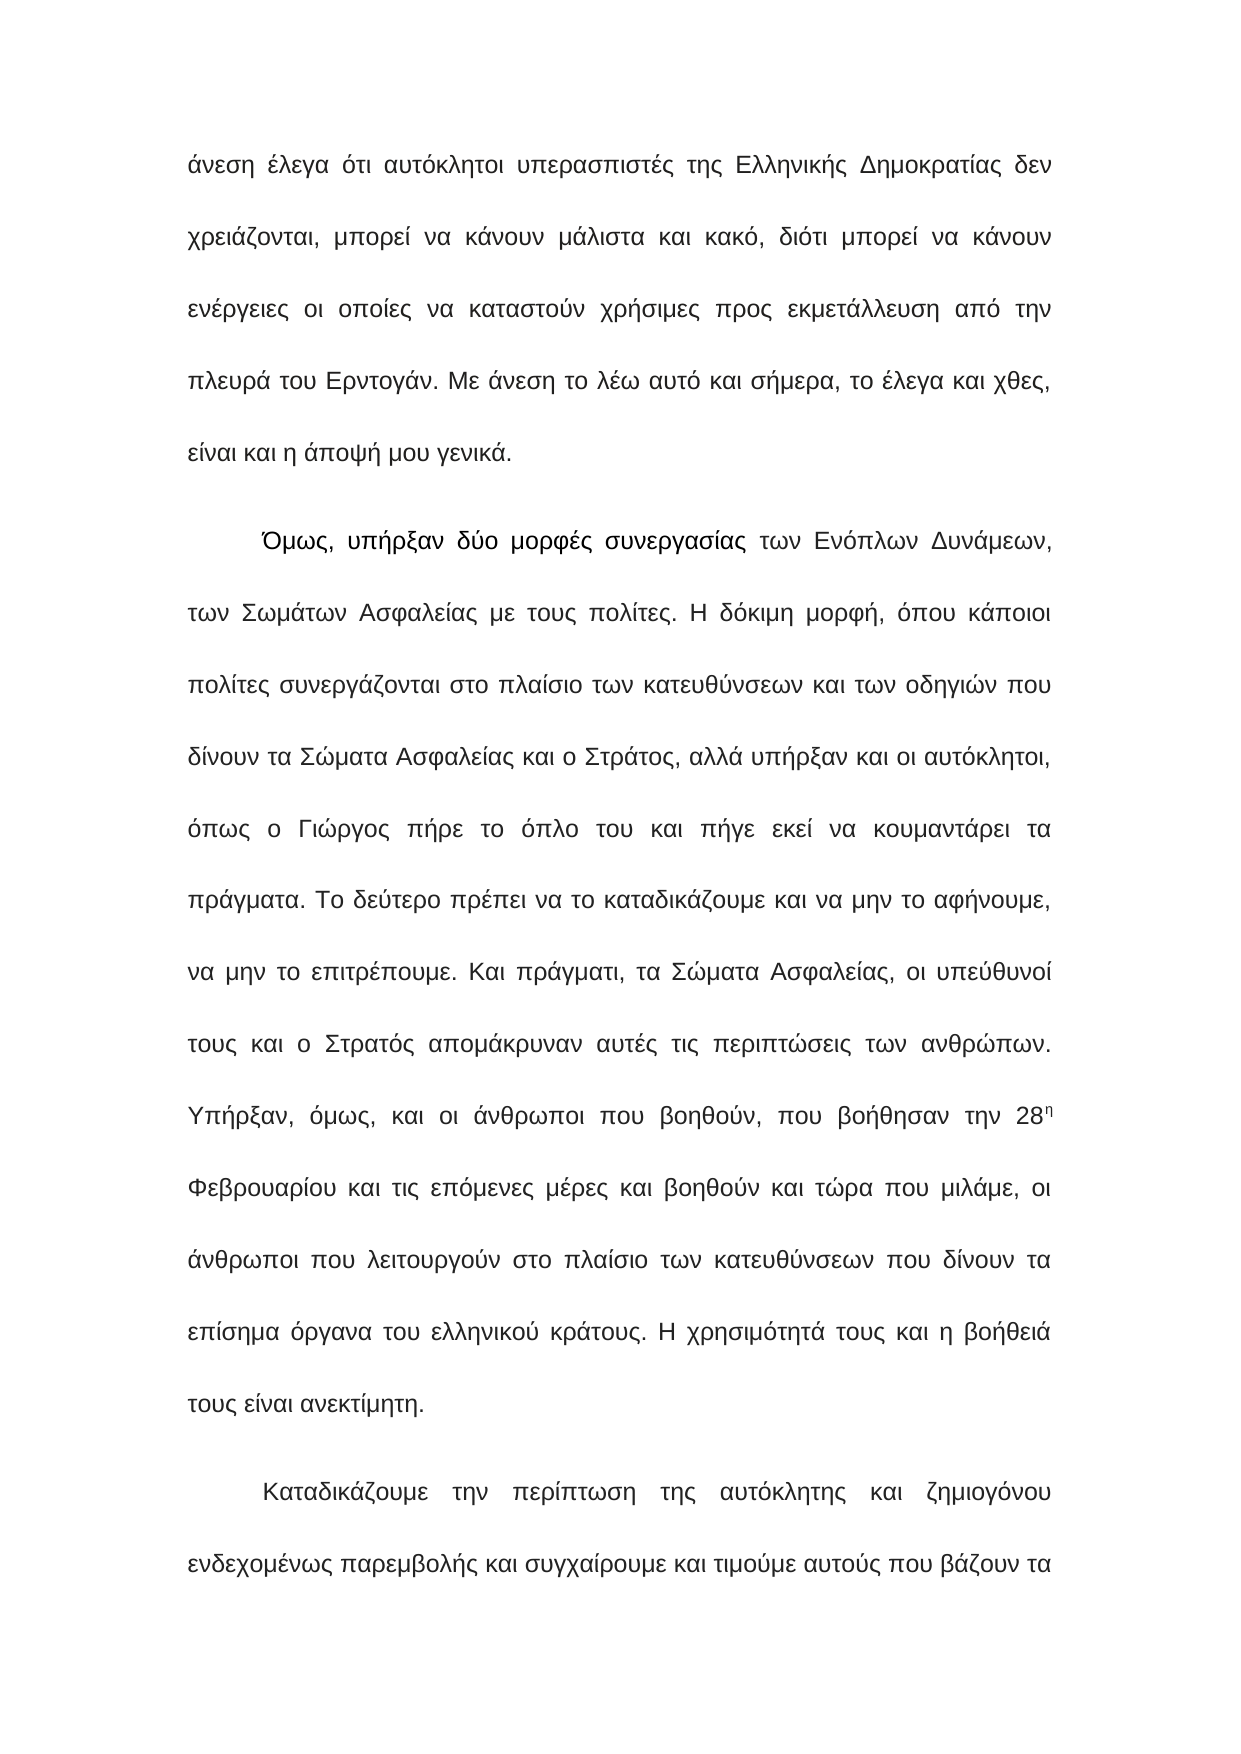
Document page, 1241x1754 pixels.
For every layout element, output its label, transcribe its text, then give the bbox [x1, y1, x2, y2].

text Όμως, υπήρξαν δύο μορφές συνεργασίας των Ενόπλων Δυνάμεων, των Σωμάτων Ασφαλείας με τους πολίτες. Η δόκιμη μορφή, όπου κάποιοι πολίτες συνεργάζονται στο πλαίσιο των κατευθύνσεων και των οδηγιών που δίνουν τα Σώματα Ασφαλείας και ο Στράτος, αλλά υπήρξαν και οι αυτόκλητοι, όπως ο Γιώργος πήρε το όπλο του και πήγε εκεί να κουμαντάρει τα πράγματα. Το δεύτερο πρέπει να το καταδικάζουμε και να μην το αφήνουμε, να μην το επιτρέπουμε. Και πράγματι, τα Σώματα Ασφαλείας, οι υπεύθυνοί τους και ο Στρατός απομάκρυναν αυτές τις περιπτώσεις των ανθρώπων. Υπήρξαν, όμως, και οι άνθρωποι που βοηθούν, που βοήθησαν την 28η Φεβρουαρίου και τις επόμενες μέρες και βοηθούν και τώρα που μιλάμε, οι άνθρωποι που λειτουργούν στο πλαίσιο των κατευθύνσεων που δίνουν τα επίσημα όργανα του ελληνικού κράτους. Η χρησιμότητά τους και η βοήθειά τους είναι ανεκτίμητη. [187, 610, 1053, 967]
text Όμως, υπήρξαν δύο μορφές συνεργασίας των Ενόπλων Δυνάμεων, των Σωμάτων Ασφαλείας με τους πολίτες. Η δόκιμη μορφή, όπου κάποιοι πολίτες συνεργάζονται στο πλαίσιο των κατευθύνσεων και των οδηγιών που δίνουν τα Σώματα Ασφαλείας και ο Στράτος, αλλά υπήρξαν και οι αυτόκλητοι, όπως ο Γιώργος πήρε το όπλο του και πήγε εκεί να κουμαντάρει τα πράγματα. Το δεύτερο πρέπει να το καταδικάζουμε και να μην το αφήνουμε, να μην το επιτρέπουμε. Και πράγματι, τα Σώματα Ασφαλείας, οι υπεύθυνοί τους και ο Στρατός απομάκρυναν αυτές τις περιπτώσεις των ανθρώπων. Υπήρξαν, όμως, και οι άνθρωποι που βοηθούν, που βοήθησαν την 28η Φεβρουαρίου και τις επόμενες μέρες και βοηθούν και τώρα που μιλάμε, οι άνθρωποι που λειτουργούν στο πλαίσιο των κατευθύνσεων που δίνουν τα επίσημα όργανα του ελληνικού κράτους. Η χρησιμότητά τους και η βοήθειά τους είναι ανεκτίμητη. [187, 526, 1053, 608]
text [187, 150, 1053, 466]
text Όμως, υπήρξαν δύο μορφές συνεργασίας των Ενόπλων Δυνάμεων, των Σωμάτων Ασφαλείας με τους πολίτες. Η δόκιμη μορφή, όπου κάποιοι πολίτες συνεργάζονται στο πλαίσιο των κατευθύνσεων και των οδηγιών που δίνουν τα Σώματα Ασφαλείας και ο Στράτος, αλλά υπήρξαν και οι αυτόκλητοι, όπως ο Γιώργος πήρε το όπλο του και πήγε εκεί να κουμαντάρει τα πράγματα. Το δεύτερο πρέπει να το καταδικάζουμε και να μην το αφήνουμε, να μην το επιτρέπουμε. Και πράγματι, τα Σώματα Ασφαλείας, οι υπεύθυνοί τους και ο Στρατός απομάκρυναν αυτές τις περιπτώσεις των ανθρώπων. Υπήρξαν, όμως, και οι άνθρωποι που βοηθούν, που βοήθησαν την 28η Φεβρουαρίου και τις επόμενες μέρες και βοηθούν και τώρα που μιλάμε, οι άνθρωποι που λειτουργούν στο πλαίσιο των κατευθύνσεων που δίνουν τα επίσημα όργανα του ελληνικού κράτους. Η χρησιμότητά τους και η βοήθειά τους είναι ανεκτίμητη. [187, 968, 1053, 1039]
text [187, 1477, 1053, 1578]
text Όμως, υπήρξαν δύο μορφές συνεργασίας των Ενόπλων Δυνάμεων, των Σωμάτων Ασφαλείας με τους πολίτες. Η δόκιμη μορφή, όπου κάποιοι πολίτες συνεργάζονται στο πλαίσιο των κατευθύνσεων και των οδηγιών που δίνουν τα Σώματα Ασφαλείας και ο Στράτος, αλλά υπήρξαν και οι αυτόκλητοι, όπως ο Γιώργος πήρε το όπλο του και πήγε εκεί να κουμαντάρει τα πράγματα. Το δεύτερο πρέπει να το καταδικάζουμε και να μην το αφήνουμε, να μην το επιτρέπουμε. Και πράγματι, τα Σώματα Ασφαλείας, οι υπεύθυνοί τους και ο Στρατός απομάκρυναν αυτές τις περιπτώσεις των ανθρώπων. Υπήρξαν, όμως, και οι άνθρωποι που βοηθούν, που βοήθησαν την 28η Φεβρουαρίου και τις επόμενες μέρες και βοηθούν και τώρα που μιλάμε, οι άνθρωποι που λειτουργούν στο πλαίσιο των κατευθύνσεων που δίνουν τα επίσημα όργανα του ελληνικού κράτους. Η χρησιμότητά τους και η βοήθειά τους είναι ανεκτίμητη. [187, 1041, 1053, 1417]
